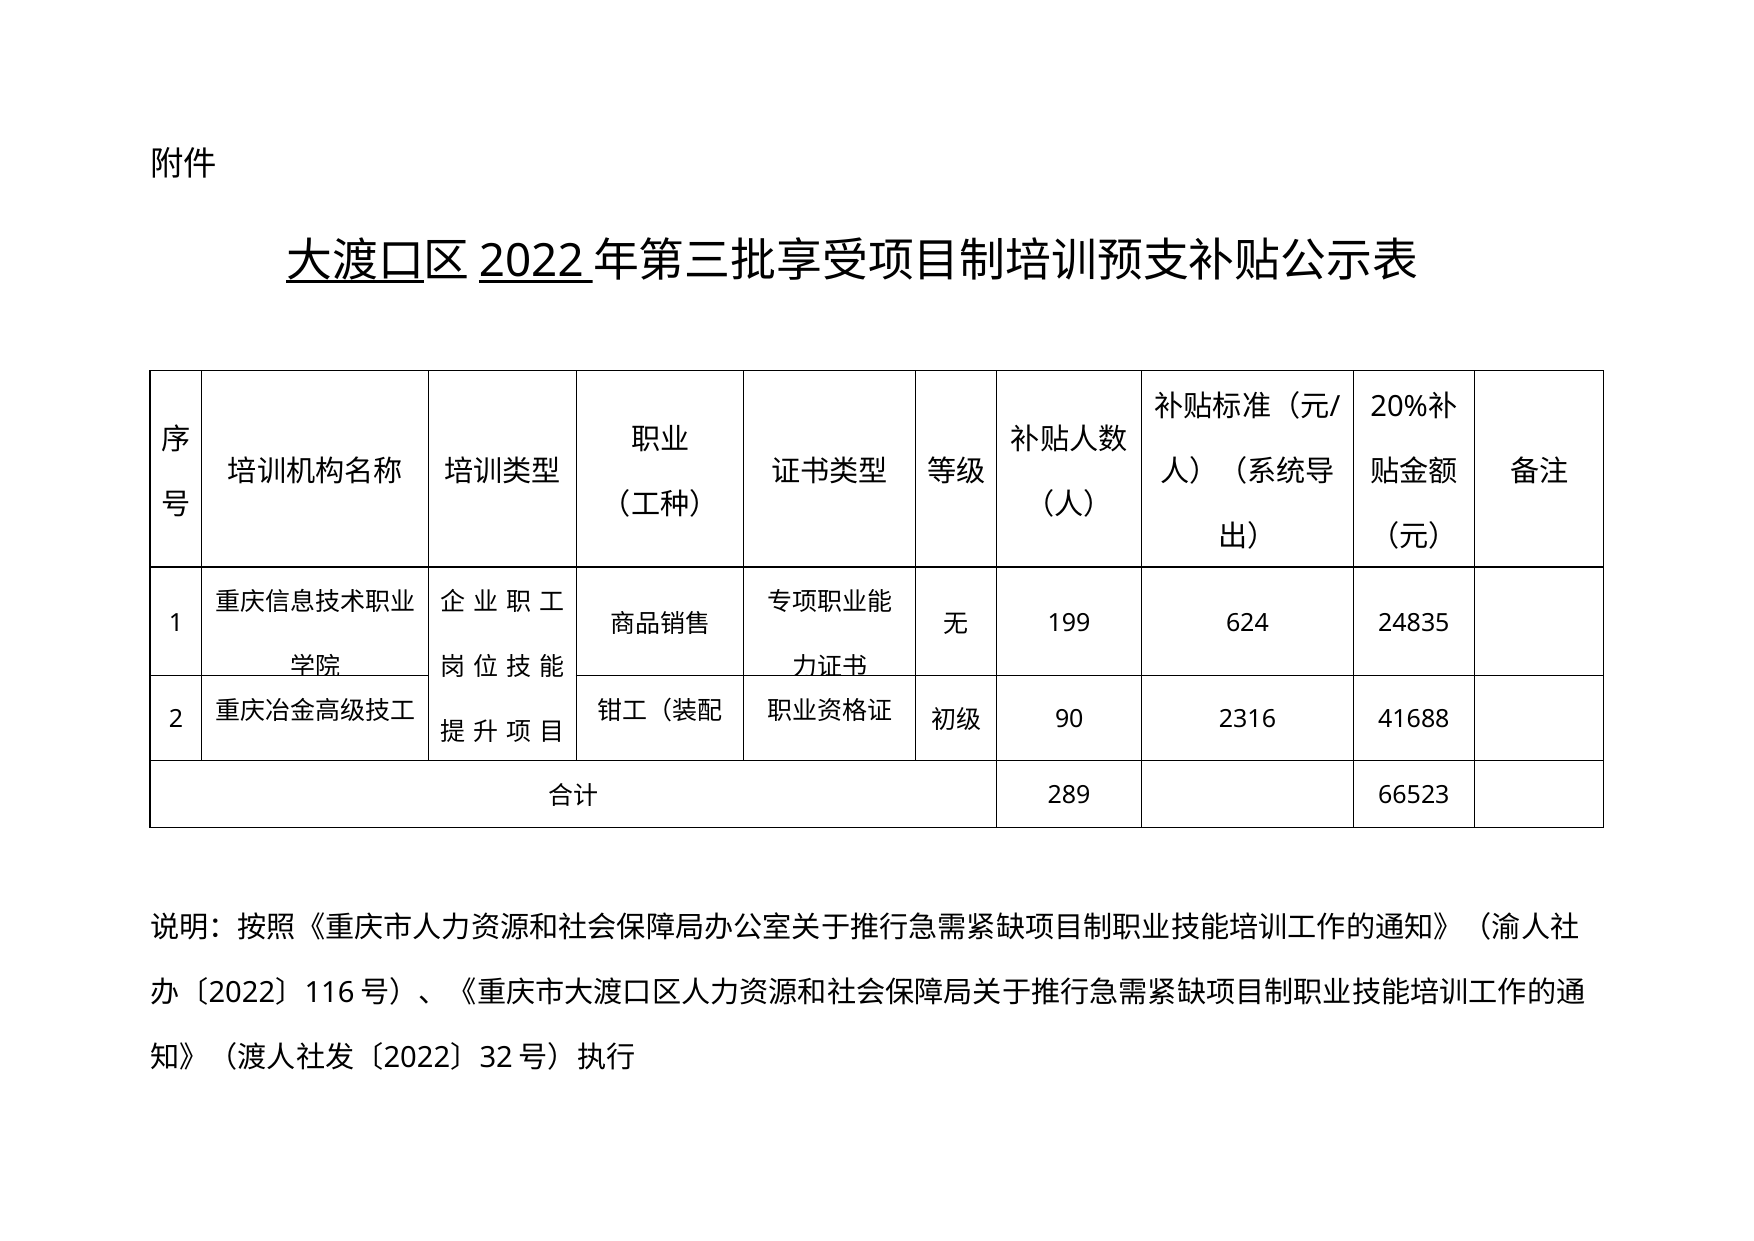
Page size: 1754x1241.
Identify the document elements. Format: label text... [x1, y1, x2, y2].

table_cell 41688 [1354, 676, 1474, 759]
table_cell [1475, 676, 1603, 759]
table_cell 90 [997, 676, 1141, 759]
table_cell [1475, 761, 1603, 827]
table_cell 289 [997, 761, 1141, 827]
table_cell 199 [997, 568, 1141, 675]
table_cell [1475, 568, 1603, 675]
table_header 培训类型 [429, 371, 576, 566]
table_cell 职业资格证书 [744, 676, 915, 759]
table_cell 2 [151, 676, 201, 759]
table_cell 1 [151, 568, 201, 675]
table_header 证书类型 [744, 371, 915, 566]
table_cell [1142, 761, 1353, 827]
table_header 补贴人数（人） [997, 371, 1141, 566]
text 说明：按照《重庆市人力资源和社会保障局办公室关于推行急需紧缺项目制职业技能培训工作的通知》（渝人社办〔2022〕116号）、《重庆市大渡口区人力资源和社会保障局关于推行急需紧缺项目制职业技能培训工作的通知》（渡人社发〔2022〕32号）执行 [150, 893, 1604, 1088]
table_cell 专项职业能力证书 [744, 568, 915, 675]
table_cell 624 [1142, 568, 1353, 675]
table_cell 66523 [1354, 761, 1474, 827]
table_cell 24835 [1354, 568, 1474, 675]
table_cell 商品销售 [577, 568, 743, 675]
table_header 职业 （工种） [577, 371, 743, 566]
table_cell 重庆冶金高级技工学校 [202, 676, 428, 759]
table_cell 企业职工岗位技能提升项目制培训 [429, 568, 576, 759]
table_header 等级 [916, 371, 996, 566]
table_cell 2316 [1142, 676, 1353, 759]
table_header 培训机构名称 [202, 371, 428, 566]
table_header 备注 [1475, 371, 1603, 566]
table_cell 无 [916, 568, 996, 675]
text 附件 [142, 126, 1612, 195]
table_cell 重庆信息技术职业学院 [202, 568, 428, 675]
table_cell 合计 [151, 761, 996, 827]
table_cell 钳工（装配钳工） [577, 676, 743, 759]
table_header 序号 [151, 371, 201, 566]
table_header 补贴标准（元/人）（系统导出） [1142, 371, 1353, 566]
text 大渡口区2022年第三批享受项目制培训预支补贴公示表 [100, 208, 1604, 305]
table_header 20%补贴金额（元） [1354, 371, 1474, 566]
table_cell 初级 [916, 676, 996, 759]
